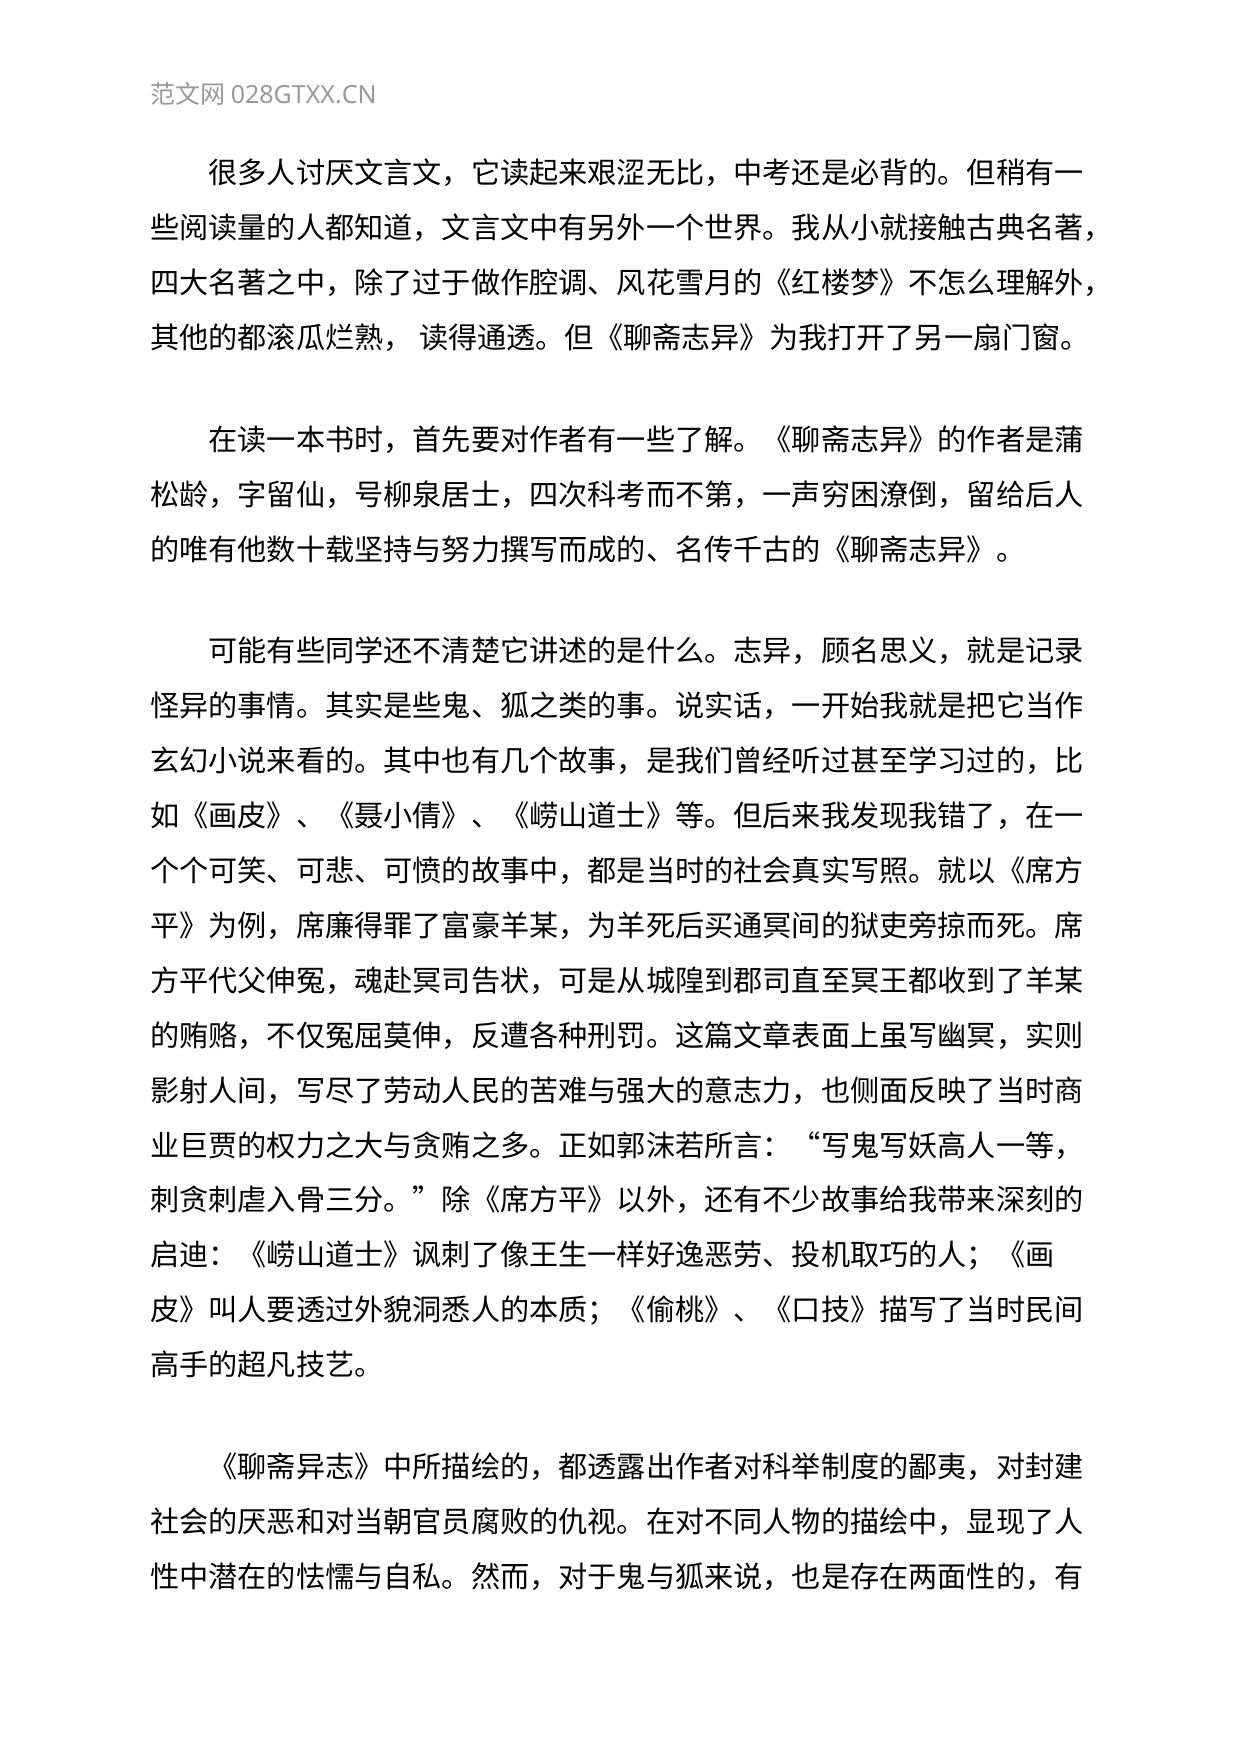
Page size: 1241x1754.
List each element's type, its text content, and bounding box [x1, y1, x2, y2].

text 在读一本书时，首先要对作者有一些了解。《聊斋志异》的作者是蒲松龄，字留仙，号柳泉居士，四次科考而不第，一声穷困潦倒，留给后人的唯有他数十载坚持与努力撰写而成的、名传千古的《聊斋志异》。 [150, 416, 1090, 568]
text 很多人讨厌文言文，它读起来艰涩无比，中考还是必背的。但稍有一些阅读量的人都知道，文言文中有另外一个世界。我从小就接触古典名著，四大名著之中，除了过于做作腔调、风花雪月的《红楼梦》不怎么理解外，其他的都滚瓜烂熟， 读得通透。但《聊斋志异》为我打开了另一扇门窗。 [150, 150, 1090, 357]
text 可能有些同学还不清楚它讲述的是什么。志异，顾名思义，就是记录怪异的事情。其实是些鬼、狐之类的事。说实话，一开始我就是把它当作玄幻小说来看的。其中也有几个故事，是我们曾经听过甚至学习过的，比如《画皮》、《聂小倩》、《崂山道士》等。但后来我发现我错了，在一个个可笑、可悲、可愤的故事中，都是当时的社会真实写照。就以《席方平》为例，席廉得罪了富豪羊某，为羊死后买通冥间的狱吏旁掠而死。席方平代父伸冤，魂赴冥司告状，可是从城隍到郡司直至冥王都收到了羊某的贿赂，不仅冤屈莫伸，反遭各种刑罚。这篇文章表面上虽写幽冥，实则影射人间，写尽了劳动人民的苦难与强大的意志力，也侧面反映了当时商业巨贾的权力之大与贪贿之多。正如郭沫若所言：“写鬼写妖高人一等，刺贪刺虐入骨三分。”除《席方平》以外，还有不少故事给我带来深刻的启迪：《崂山道士》讽刺了像王生一样好逸恶劳、投机取巧的人；《画皮》叫人要透过外貌洞悉人的本质；《偷桃》、《口技》描写了当时民间高手的超凡技艺。 [150, 628, 1090, 1384]
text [150, 1443, 1090, 1596]
